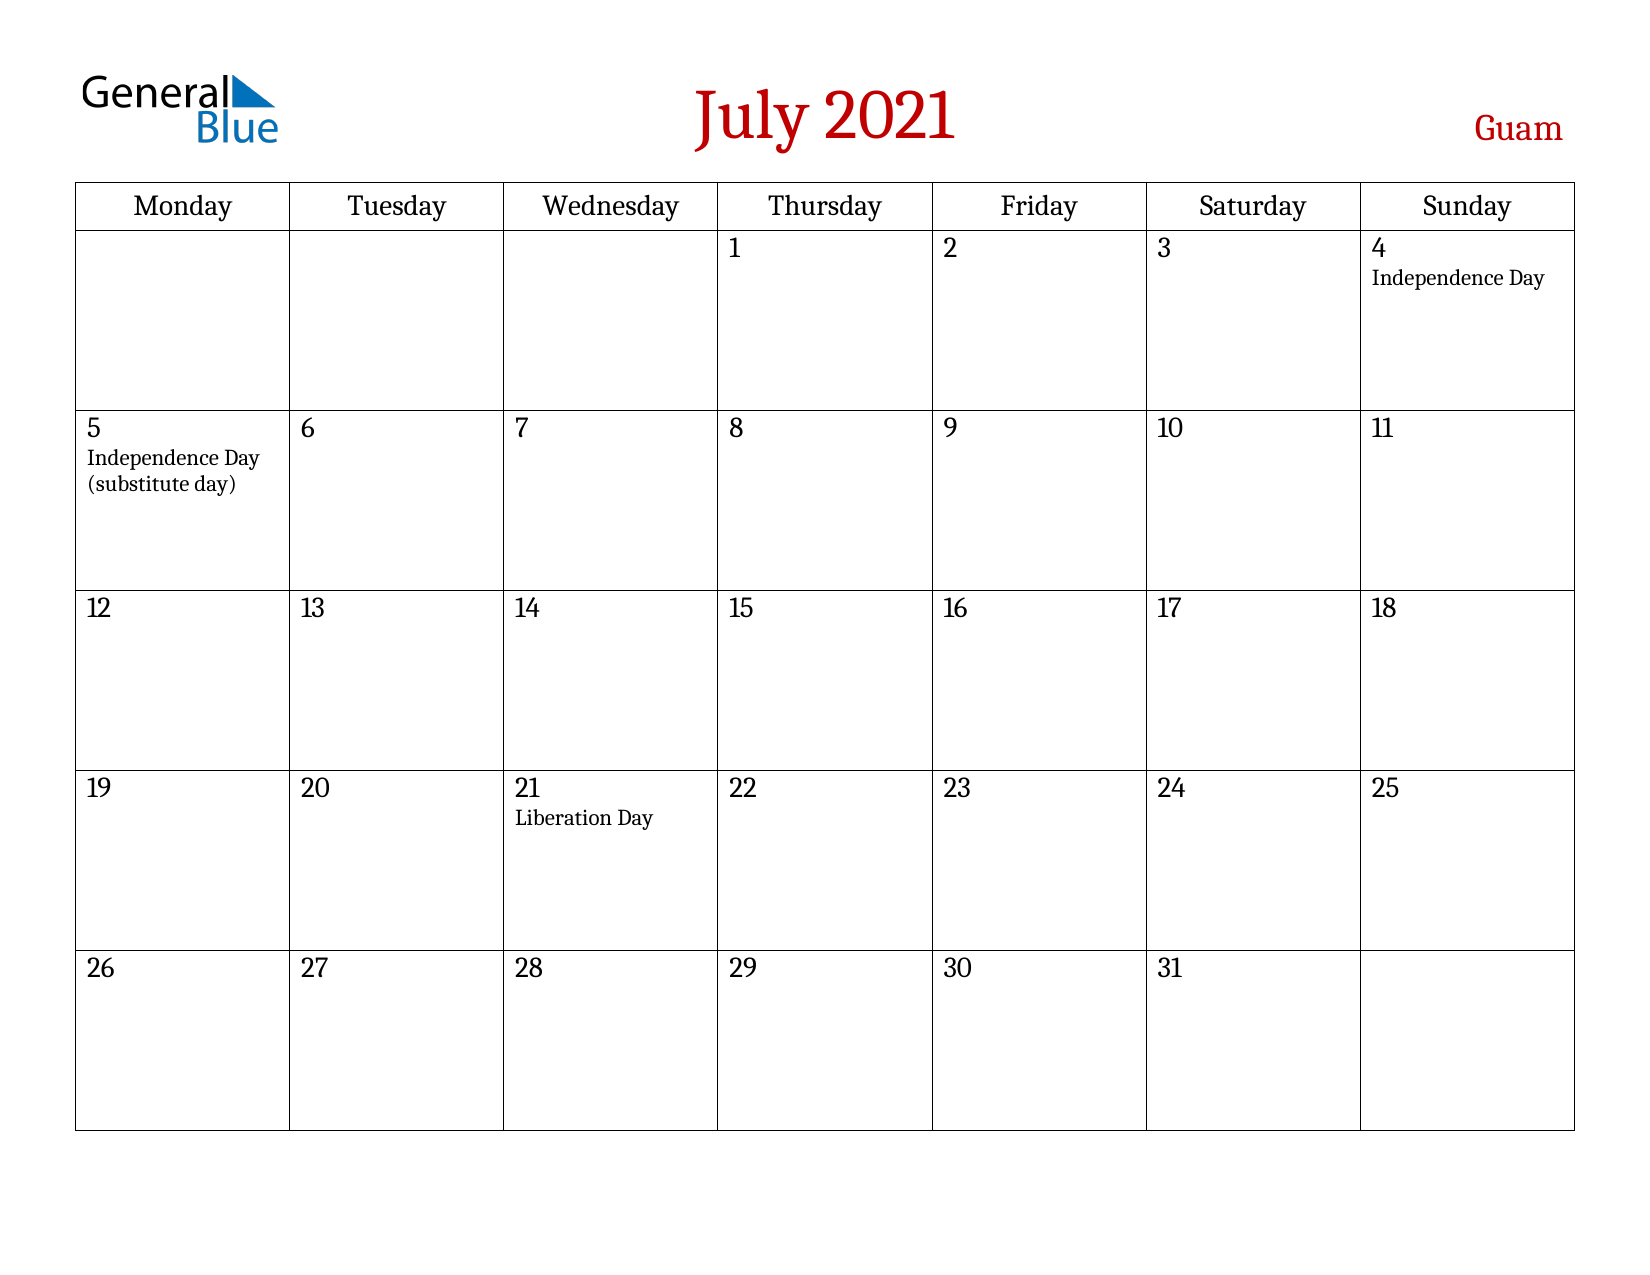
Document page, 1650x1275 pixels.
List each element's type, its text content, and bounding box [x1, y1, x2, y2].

table_cell [933, 445, 1146, 590]
table_cell [76, 265, 289, 410]
table_cell Sunday [1361, 183, 1574, 230]
table_cell 27 [290, 951, 503, 985]
table_cell [290, 265, 503, 410]
table_cell [504, 985, 717, 1130]
table_cell [504, 231, 717, 264]
table_cell Monday [76, 183, 289, 230]
table_cell [1147, 265, 1360, 410]
table_cell Independence Day [1361, 265, 1574, 410]
table_cell [933, 805, 1146, 950]
table_cell [76, 231, 289, 264]
table_cell [76, 985, 289, 1130]
table_header July 2021 [504, 75, 1146, 182]
table_cell [718, 445, 932, 590]
table_cell [718, 985, 932, 1130]
table_cell [933, 985, 1146, 1130]
table_cell [1361, 445, 1574, 590]
table_cell 10 [1147, 411, 1360, 444]
table_cell 29 [718, 951, 932, 985]
table_cell [1147, 985, 1360, 1130]
table_cell 30 [933, 951, 1146, 985]
table_cell Tuesday [290, 183, 503, 230]
table_cell 12 [76, 591, 289, 625]
picture [82, 75, 278, 143]
table_cell 28 [504, 951, 717, 985]
table_cell Independence Day (substitute day) [76, 445, 289, 590]
table_cell [1147, 805, 1360, 950]
table_cell [718, 265, 932, 410]
table_cell [1147, 625, 1360, 770]
table_cell [1361, 985, 1574, 1130]
table_cell [504, 625, 717, 770]
table_cell [1361, 625, 1574, 770]
table_cell 1 [718, 231, 932, 264]
table_cell [933, 265, 1146, 410]
table_cell 13 [290, 591, 503, 625]
table_cell [718, 625, 932, 770]
table_cell [718, 805, 932, 950]
table_cell 16 [933, 591, 1146, 625]
table_cell Friday [933, 183, 1146, 230]
table_cell [1361, 951, 1574, 985]
table_cell Liberation Day [504, 805, 717, 950]
table_cell 4 [1361, 231, 1574, 264]
table_cell [504, 265, 717, 410]
table_cell 23 [933, 771, 1146, 805]
table_header Guam [1146, 75, 1574, 182]
table_cell 8 [718, 411, 932, 444]
table_cell 9 [933, 411, 1146, 444]
table_cell Thursday [718, 183, 932, 230]
table_cell [290, 231, 503, 264]
table_cell [1147, 445, 1360, 590]
table_header [76, 75, 503, 182]
table_cell [76, 625, 289, 770]
table_cell [504, 445, 717, 590]
table_cell 25 [1361, 771, 1574, 805]
table_cell [290, 625, 503, 770]
table_cell [290, 985, 503, 1130]
table_cell 14 [504, 591, 717, 625]
table_cell [933, 625, 1146, 770]
table_cell 7 [504, 411, 717, 444]
table_cell [76, 805, 289, 950]
table_cell Wednesday [504, 183, 717, 230]
table_cell 15 [718, 591, 932, 625]
table_cell 22 [718, 771, 932, 805]
table_cell 6 [290, 411, 503, 444]
table_cell 20 [290, 771, 503, 805]
table_cell 5 [76, 411, 289, 444]
table_cell 19 [76, 771, 289, 805]
table_cell Saturday [1147, 183, 1360, 230]
table_cell 2 [933, 231, 1146, 264]
table_cell [290, 445, 503, 590]
table_cell 24 [1147, 771, 1360, 805]
table_cell 26 [76, 951, 289, 985]
table_cell [1361, 805, 1574, 950]
table_cell [290, 805, 503, 950]
table_cell 21 [504, 771, 717, 805]
table_cell 17 [1147, 591, 1360, 625]
table_cell 11 [1361, 411, 1574, 444]
table_cell 18 [1361, 591, 1574, 625]
table_cell 31 [1147, 951, 1360, 985]
table_cell 3 [1147, 231, 1360, 264]
